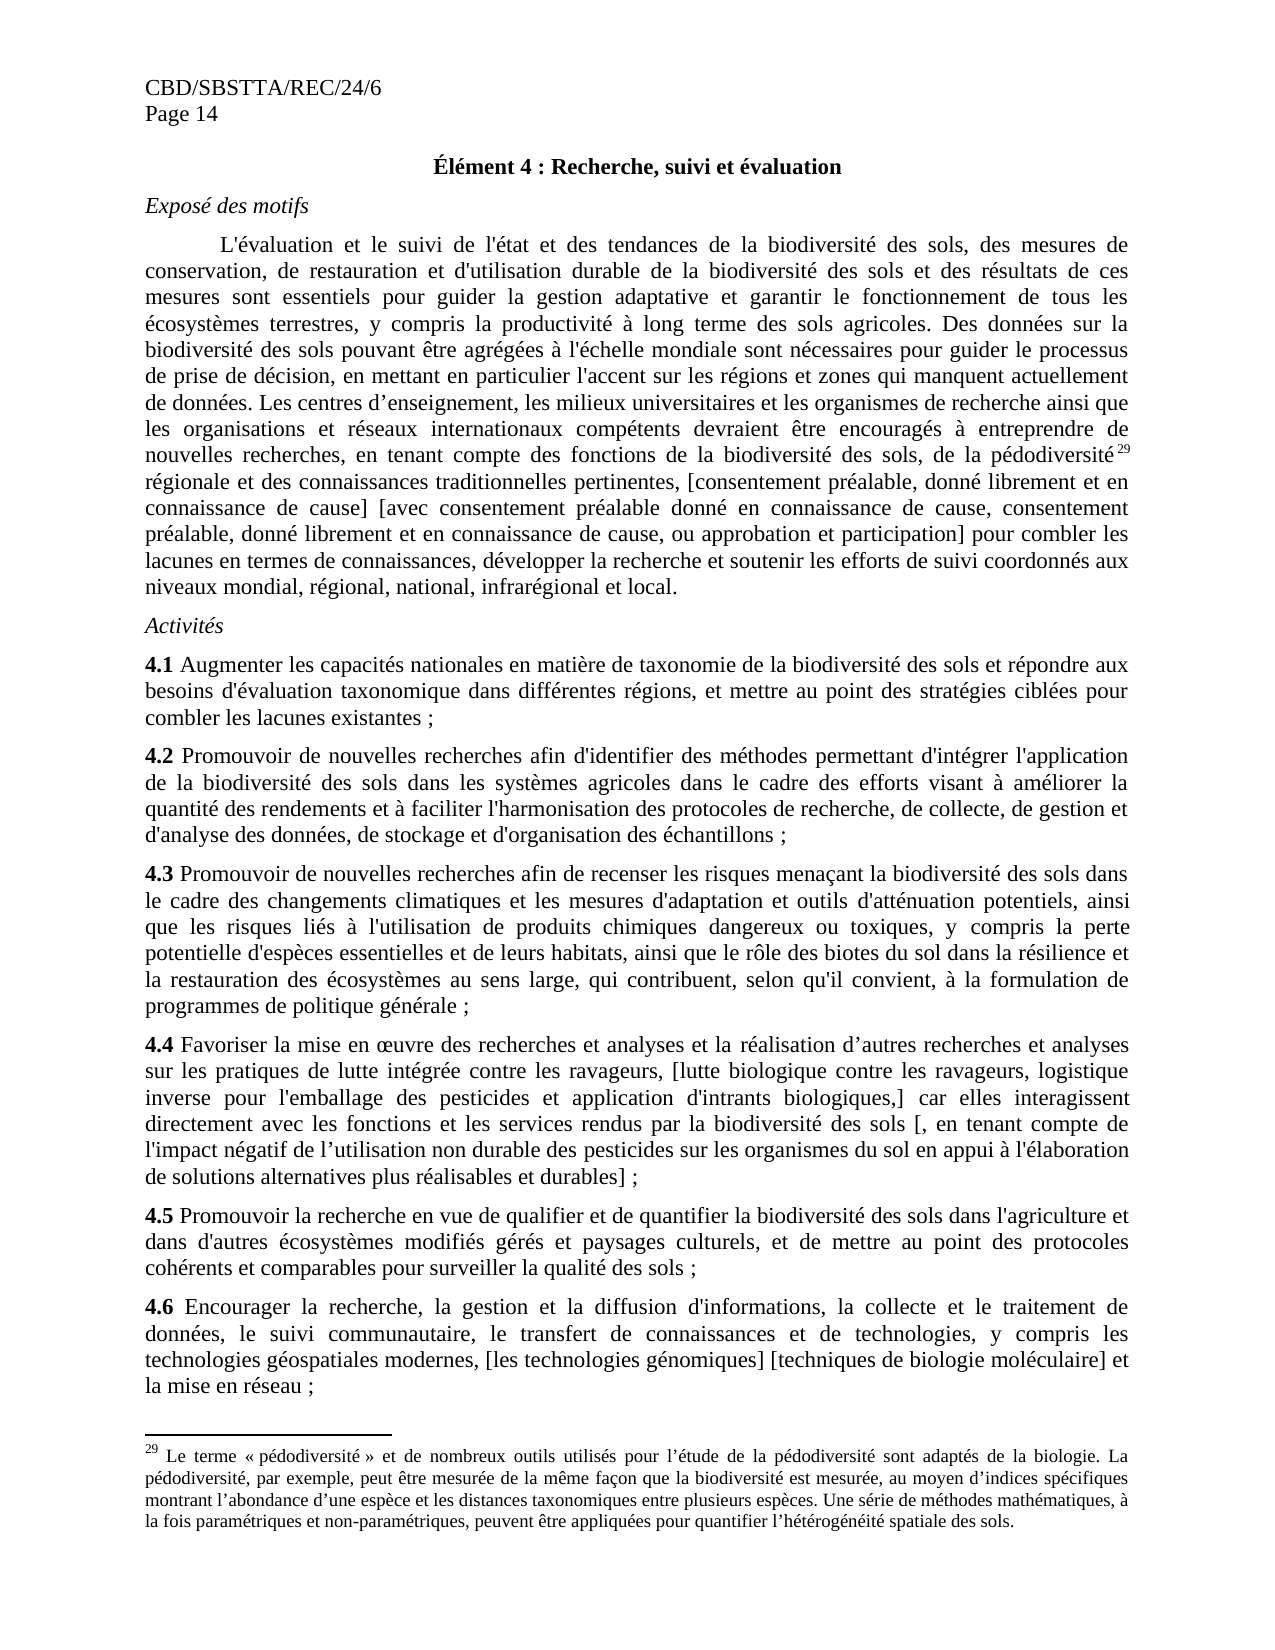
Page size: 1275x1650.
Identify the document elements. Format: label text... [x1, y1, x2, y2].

text Activités [145, 612, 1130, 638]
text 4.3 Promouvoir de nouvelles recherches afin de recenser les risques menaçant la biodiversité des sols dans le cadre des changements climatiques et les mesures d'adaptation et outils d'atténuation potentiels, ainsi que les risques liés à l'utilisation de produits chimiques dangereux ou toxiques, y compris la perte potentielle d'espèces essentielles et de leurs habitats, ainsi que le rôle des biotes du sol dans la résilience et la restauration des écosystèmes au sens large, qui contribuent, selon qu'il convient, à la formulation de programmes de politique générale ; [145, 860, 1130, 1018]
text Élément 4 : Recherche, suivi et évaluation [145, 153, 1130, 179]
text L'évaluation et le suivi de l'état et des tendances de la biodiversité des sols, des mesures de conservation, de restauration et d'utilisation durable de la biodiversité des sols et des résultats de ces mesures sont essentiels pour guider la gestion adaptative et garantir le fonctionnement de tous les écosystèmes terrestres, y compris la productivité à long terme des sols agricoles. Des données sur la biodiversité des sols pouvant être agrégées à l'échelle mondiale sont nécessaires pour guider le processus de prise de décision, en mettant en particulier l'accent sur les régions et zones qui manquent actuellement de données. Les centres d’enseignement, les milieux universitaires et les organismes de recherche ainsi que les organisations et réseaux internationaux compétents devraient être encouragés à entreprendre de nouvelles recherches, en tenant compte des fonctions de la biodiversité des sols, de la pédodiversité régionale et des connaissances traditionnelles pertinentes, [consentement préalable, donné librement et en connaissance de cause] [avec consentement préalable donné en connaissance de cause, consentement préalable, donné librement et en connaissance de cause, ou approbation et participation] pour combler les lacunes en termes de connaissances, développer la recherche et soutenir les efforts de suivi coordonnés aux niveaux mondial, régional, national, infrarégional et local. [145, 231, 1130, 599]
text 4.1 Augmenter les capacités nationales en matière de taxonomie de la biodiversité des sols et répondre aux besoins d'évaluation taxonomique dans différentes régions, et mettre au point des stratégies ciblées pour combler les lacunes existantes ; [145, 651, 1130, 730]
text 4.5 Promouvoir la recherche en vue de qualifier et de quantifier la biodiversité des sols dans l'agriculture et dans d'autres écosystèmes modifiés gérés et paysages culturels, et de mettre au point des protocoles cohérents et comparables pour surveiller la qualité des sols ; [145, 1202, 1130, 1281]
text 4.2 Promouvoir de nouvelles recherches afin d'identifier des méthodes permettant d'intégrer l'application de la biodiversité des sols dans les systèmes agricoles dans le cadre des efforts visant à améliorer la quantité des rendements et à faciliter l'harmonisation des protocoles de recherche, de collecte, de gestion et d'analyse des données, de stockage et d'organisation des échantillons ; [145, 742, 1130, 848]
text Exposé des motifs [145, 192, 1130, 218]
text 4.4 Favoriser la mise en œuvre des recherches et analyses et la réalisation d’autres recherches et analyses sur les pratiques de lutte intégrée contre les ravageurs, [lutte biologique contre les ravageurs, logistique inverse pour l'emballage des pesticides et application d'intrants biologiques,] car elles interagissent directement avec les fonctions et les services rendus par la biodiversité des sols [, en tenant compte de l'impact négatif de l’utilisation non durable des pesticides sur les organismes du sol en appui à l'élaboration de solutions alternatives plus réalisables et durables] ; [145, 1031, 1130, 1189]
text 4.6 Encourager la recherche, la gestion et la diffusion d'informations, la collecte et le traitement de données, le suivi communautaire, le transfert de connaissances et de technologies, y compris les technologies géospatiales modernes, [les technologies génomiques] [techniques de biologie moléculaire] et la mise en réseau ; [145, 1293, 1130, 1399]
